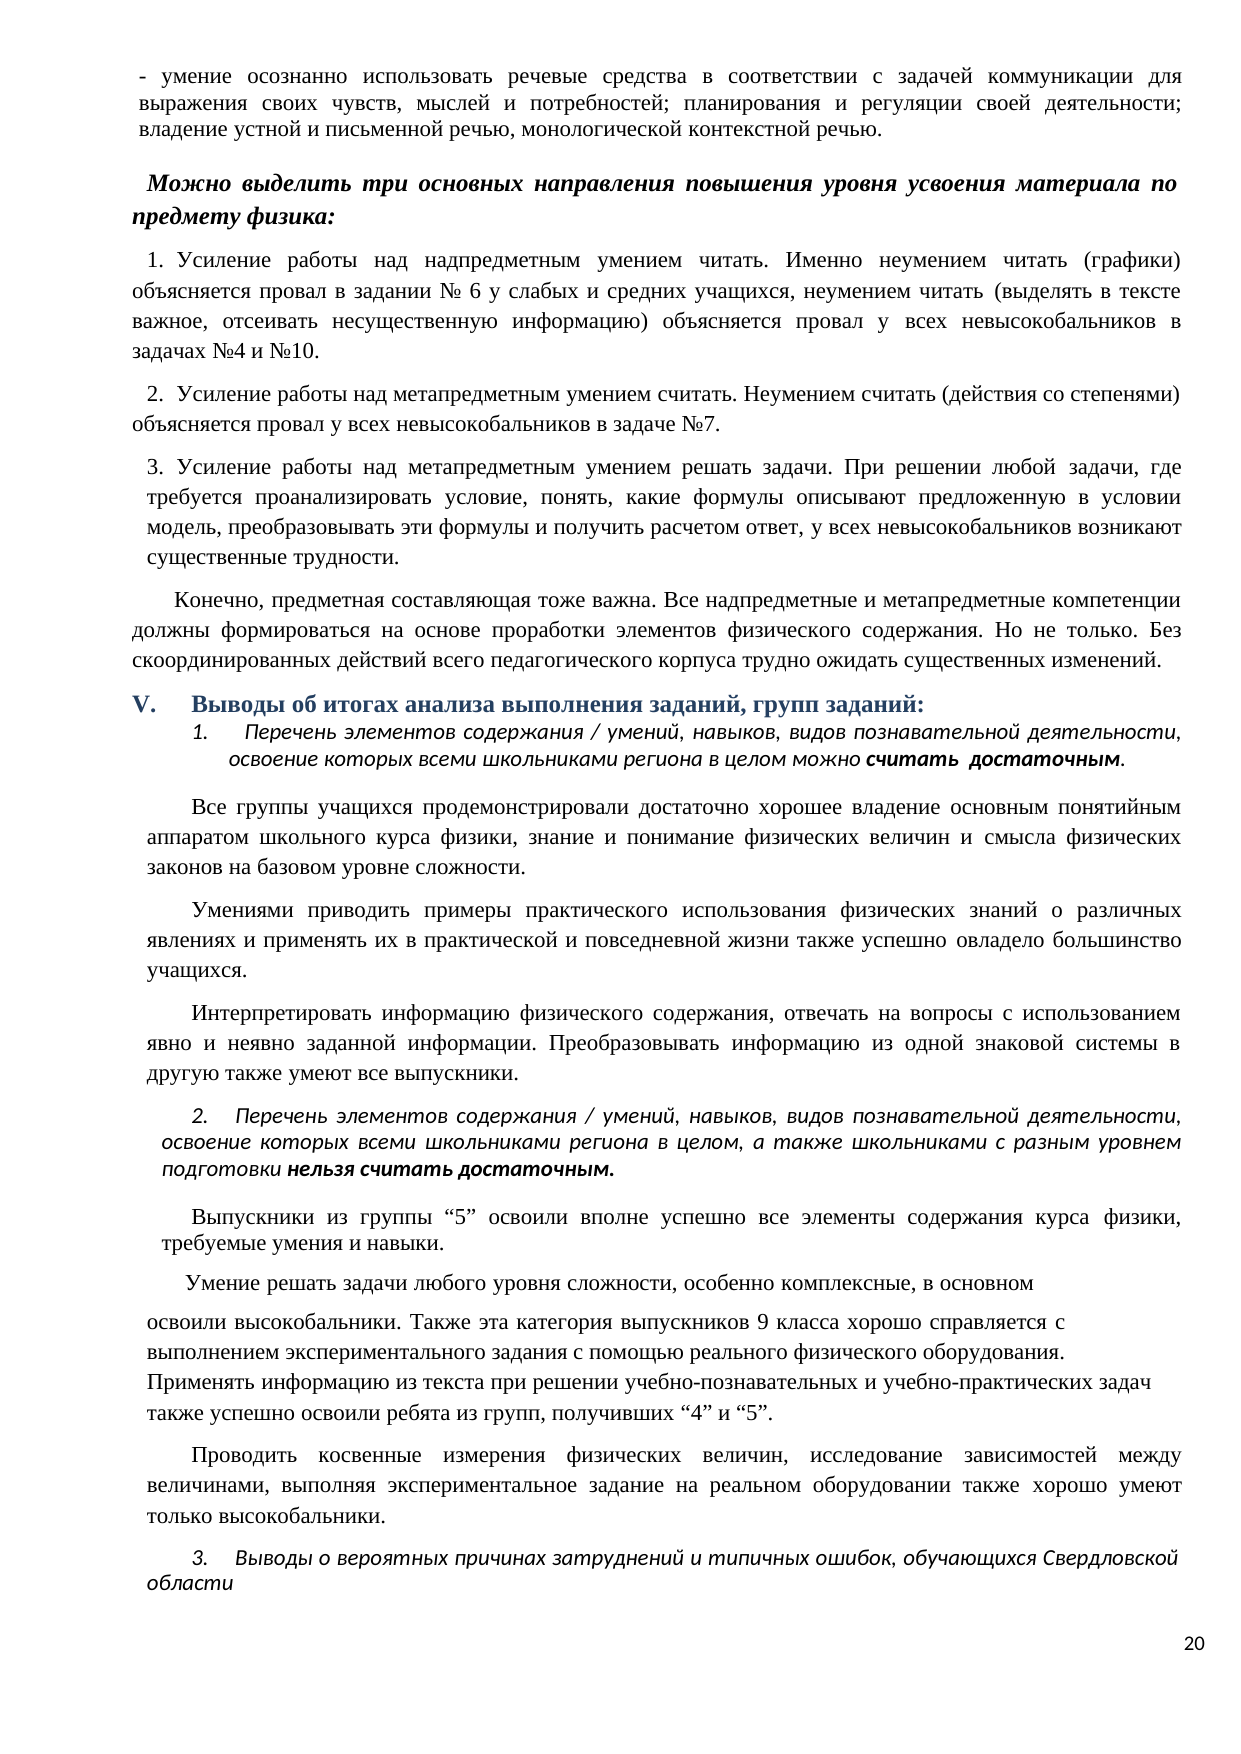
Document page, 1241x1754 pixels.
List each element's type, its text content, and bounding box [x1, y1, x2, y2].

text Интерпретировать информацию физического содержания, отвечать на вопросы с использованием явно и неявно заданной информации. Преобразовывать информацию из одной знаковой системы в другую также умеют все выпускники. [147, 999, 1181, 1086]
text Умениями приводить примеры практического использования физических знаний о различных явлениях и применять их в практической и повседневной жизни также успешно овладело большинство учащихся. [147, 896, 1182, 983]
text - умение осознанно использовать речевые средства в соответствии с задачей коммуникации для выражения своих чувств, мыслей и потребностей; планирования и регуляции своей деятельности; владение устной и письменной речью, монологической контекстной речью. [139, 62, 1182, 142]
list Усиление работы над метапредметным умением считать. Неумением считать (действия со степенями) объясняется провал у всех невысокобальников в задаче №7. [132, 380, 1181, 436]
text Выпускники из группы “5” освоили вполне успешно все элементы содержания курса физики, требуемые умения и навыки. [161, 1203, 1181, 1256]
text Все группы учащихся продемонстрировали достаточно хорошее владение основным понятийным аппаратом школьного курса физики, знание и понимание физических величин и смысла физических законов на базовом уровне сложности. [147, 793, 1181, 879]
text Проводить косвенные измерения физических величин, исследование зависимостей между величинами, выполняя экспериментальное задание на реальном оборудовании также хорошо умеют только высокобальники. [147, 1441, 1182, 1528]
list Выводы о вероятных причинах затруднений и типичных ошибок, обучающихся Свердловской области [147, 1544, 1181, 1596]
list Усиление работы над метапредметным умением решать задачи. При решении любой задачи, где требуется проанализировать условие, понять, какие формулы описывают предложенную в условии модель, преобразовывать эти формулы и получить расчетом ответ, у всех невысокобальников возникают существенные трудности. [147, 453, 1182, 570]
list Усиление работы над надпредметным умением читать. Именно неумением читать (графики) объясняется провал в задании № 6 у слабых и средних учащихся, неумением читать (выделять в тексте важное, отсеивать несущественную информацию) объясняется провал у всех невысокобальников в задачах №4 и №10. [132, 247, 1181, 363]
list Перечень элементов содержания / умений, навыков, видов познавательной деятельности, освоение которых всеми школьниками региона в целом можно считать достаточным. [191, 718, 1182, 772]
text Умение решать задачи любого уровня сложности, особенно комплексные, в основном [87, 1268, 1181, 1296]
list Перечень элементов содержания / умений, навыков, видов познавательной деятельности, освоение которых всеми школьниками региона в целом, а также школьниками с разным уровнем подготовки нельзя считать достаточным. [161, 1102, 1182, 1182]
text освоили высокобальники. Также эта категория выпускников 9 класса хорошо справляется с выполнением экспериментального задания с помощью реального физического оборудования. Применять информацию из текста при решении учебно-познавательных и учебно-практических задач также успешно освоили ребята из групп, получивших “4” и “5”. [147, 1308, 1181, 1425]
text Можно выделить три основных направления повышения уровня усвоения материала по предмету физика: [132, 168, 1181, 230]
text Конечно, предметная составляющая тоже важна. Все надпредметные и метапредметные компетенции должны формироваться на основе проработки элементов физического содержания. Но не только. Без скоординированных действий всего педагогического корпуса трудно ожидать существенных изменений. [117, 586, 1181, 673]
subtitle Выводы об итогах анализа выполнения заданий, групп заданий: [132, 689, 1205, 718]
